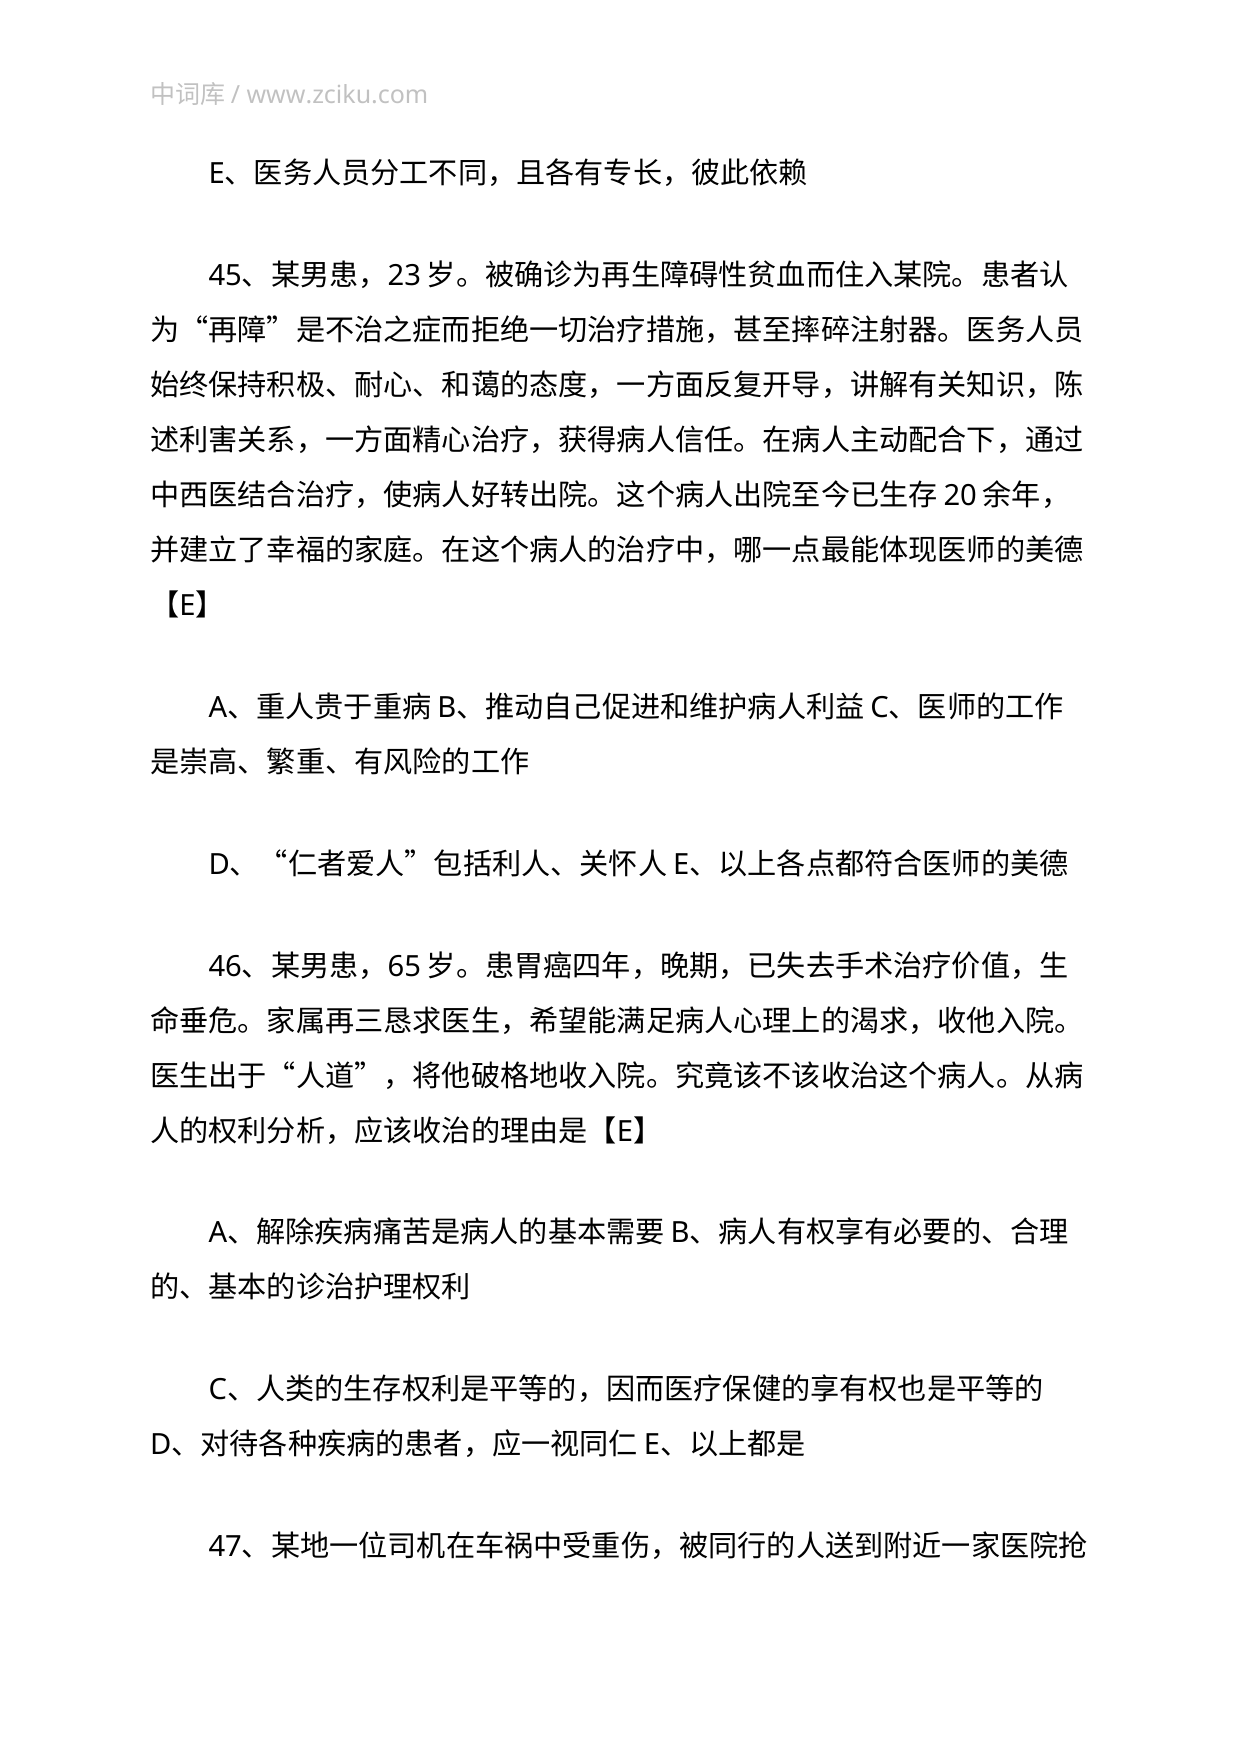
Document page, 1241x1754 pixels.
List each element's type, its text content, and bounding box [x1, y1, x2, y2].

text C、人类的生存权利是平等的，因而医疗保健的享有权也是平等的D、对待各种疾病的患者，应一视同仁E、以上都是 [150, 1366, 1090, 1463]
text E、医务人员分工不同，且各有专长，彼此依赖 [150, 150, 1090, 192]
text 45、某男患，23岁。被确诊为再生障碍性贫血而住入某院。患者认为“再障”是不治之症而拒绝一切治疗措施，甚至摔碎注射器。医务人员始终保持积极、耐心、和蔼的态度，一方面反复开导，讲解有关知识，陈述利害关系，一方面精心治疗，获得病人信任。在病人主动配合下，通过中西医结合治疗，使病人好转出院。这个病人出院至今已生存20余年，并建立了幸福的家庭。在这个病人的治疗中，哪一点最能体现医师的美德【E】 [150, 252, 1090, 624]
text A、重人贵于重病B、推动自己促进和维护病人利益C、医师的工作是崇高、繁重、有风险的工作 [150, 683, 1090, 781]
text D、“仁者爱人”包括利人、关怀人E、以上各点都符合医师的美德 [150, 840, 1090, 883]
text A、解除疾病痛苦是病人的基本需要B、病人有权享有必要的、合理的、基本的诊治护理权利 [150, 1209, 1090, 1306]
text 46、某男患，65岁。患胃癌四年，晚期，已失去手术治疗价值，生命垂危。家属再三恳求医生，希望能满足病人心理上的渴求，收他入院。医生出于“人道”，将他破格地收入院。究竟该不该收治这个病人。从病人的权利分析，应该收治的理由是【E】 [150, 942, 1090, 1149]
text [150, 1523, 1090, 1565]
